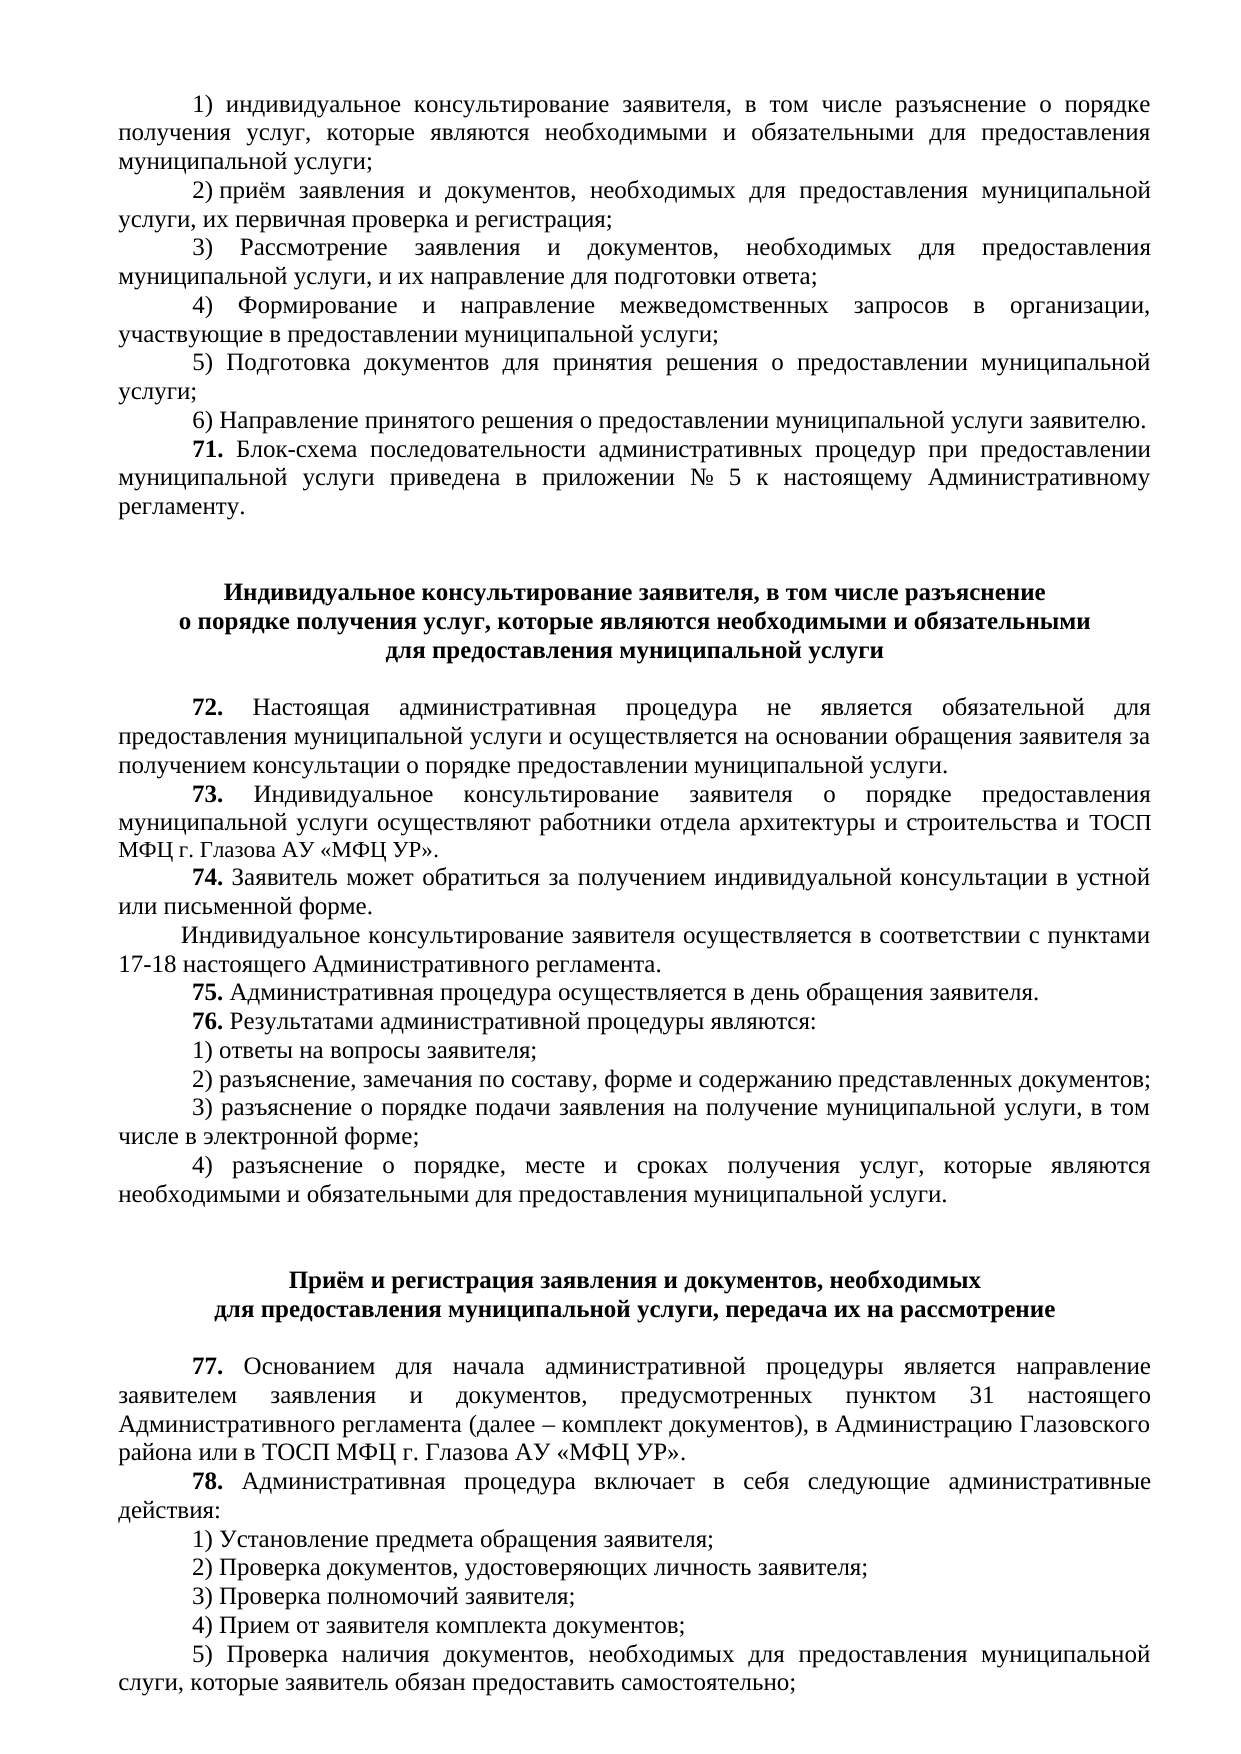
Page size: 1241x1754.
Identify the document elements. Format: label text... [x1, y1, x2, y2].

title 1) ответы на вопросы заявителя; [118, 1035, 1152, 1064]
text 2) Проверка документов, удостоверяющих личность заявителя; [118, 1552, 1152, 1581]
text 3) Проверка полномочий заявителя; [118, 1581, 1152, 1610]
text 2) приём заявления и документов, необходимых для предоставления муниципальной услуги, их первичная проверка и регистрация; [118, 175, 1152, 232]
title 3) разъяснение о порядке подачи заявления на получение муниципальной услуги, в том числе в электронной форме; [118, 1092, 1152, 1150]
title 72. Настоящая административная процедура не является обязательной для предоставления муниципальной услуги и осуществляется на основании обращения заявителя за получением консультации о порядке предоставлении муниципальной услуги. [118, 692, 1152, 779]
title 74. Заявитель может обратиться за получением индивидуальной консультации в устной или письменной форме. [118, 862, 1152, 920]
text 4) Формирование и направление межведомственных запросов в организации, участвующие в предоставлении муниципальной услуги; [118, 290, 1152, 347]
text 5) Подготовка документов для принятия решения о предоставлении муниципальной услуги; [118, 347, 1152, 405]
text 4) Прием от заявителя комплекта документов; [118, 1610, 1152, 1639]
text 6) Направление принятого решения о предоставлении муниципальной услуги заявителю. [118, 405, 1152, 434]
title 76. Результатами административной процедуры являются: [118, 1006, 1152, 1035]
title 2) разъяснение, замечания по составу, форме и содержанию представленных документов; [118, 1064, 1152, 1092]
text 77. Основанием для начала административной процедуры является направление заявителем заявления и документов, предусмотренных пунктом 31 настоящего Административного регламента (далее – комплект документов), в Администрацию Глазовского района или в ТОСП МФЦ г. Глазова АУ «МФЦ УР». [118, 1351, 1152, 1466]
text 71. Блок-схема последовательности административных процедур при предоставлении муниципальной услуги приведена в приложении № 5 к настоящему Административному регламенту. [118, 434, 1152, 520]
text 1) Установление предмета обращения заявителя; [118, 1524, 1152, 1552]
title Приём и регистрация заявления и документов, необходимых [118, 1265, 1152, 1294]
title Индивидуальное консультирование заявителя осуществляется в соответствии с пунктами 17-18 настоящего Административного регламента. [118, 920, 1152, 977]
text Индивидуальное консультирование заявителя, в том числе разъяснение [118, 577, 1152, 606]
text 5) Проверка наличия документов, необходимых для предоставления муниципальной слуги, которые заявитель обязан предоставить самостоятельно; [118, 1639, 1152, 1696]
text для предоставления муниципальной услуги [118, 635, 1152, 664]
text 3) Рассмотрение заявления и документов, необходимых для предоставления муниципальной услуги, и их направление для подготовки ответа; [118, 232, 1152, 290]
title 75. Административная процедура осуществляется в день обращения заявителя. [118, 977, 1152, 1006]
title для предоставления муниципальной услуги, передача их на рассмотрение [118, 1294, 1152, 1322]
title 73. Индивидуальное консультирование заявителя о порядке предоставления муниципальной услуги осуществляют работники отдела архитектуры и строительства и ТОСП МФЦ г. Глазова АУ «МФЦ УР». [118, 779, 1152, 862]
text о порядке получения услуг, которые являются необходимыми и обязательными [118, 606, 1152, 635]
text 78. Административная процедура включает в себя следующие административные действия: [118, 1466, 1152, 1524]
text 1) индивидуальное консультирование заявителя, в том числе разъяснение о порядке получения услуг, которые являются необходимыми и обязательными для предоставления муниципальной услуги; [118, 89, 1152, 175]
title 4) разъяснение о порядке, месте и сроках получения услуг, которые являются необходимыми и обязательными для предоставления муниципальной услуги. [118, 1150, 1152, 1207]
